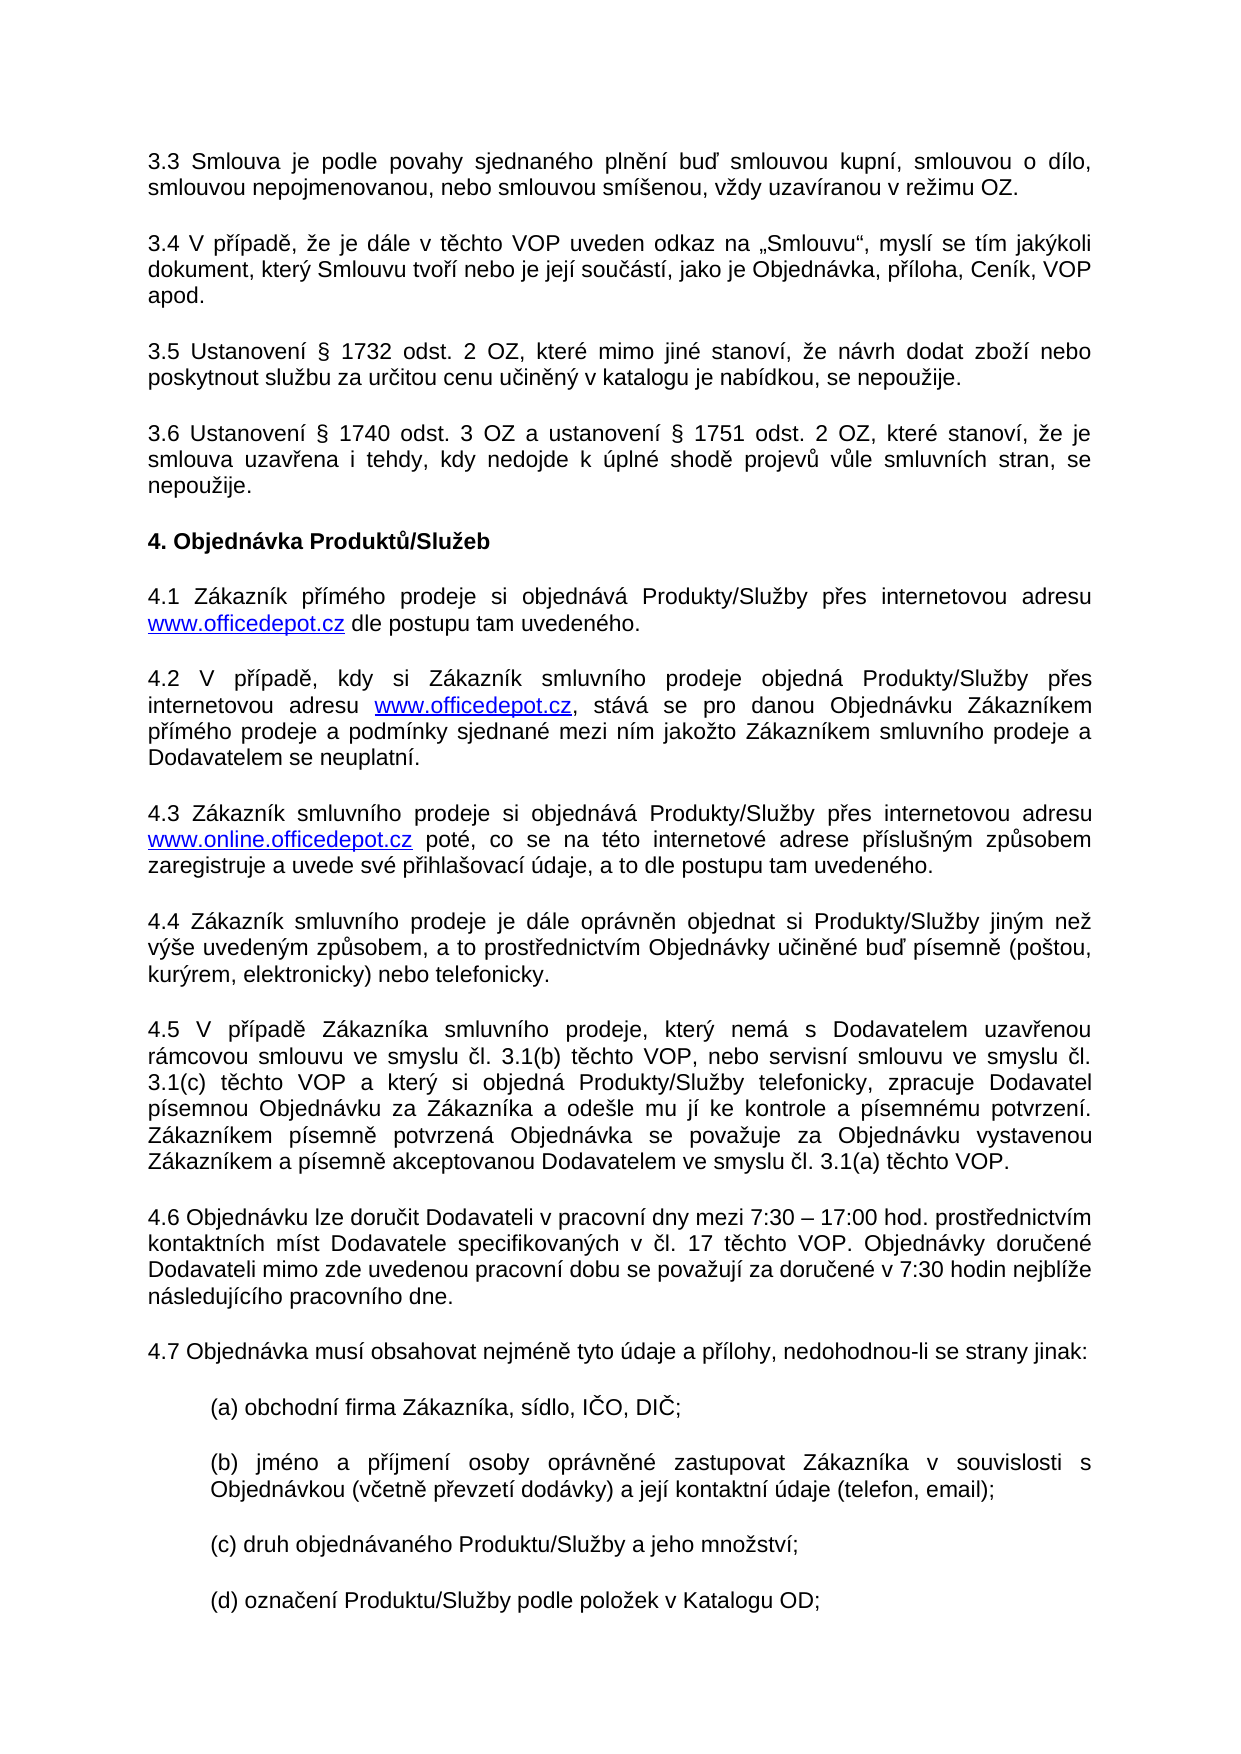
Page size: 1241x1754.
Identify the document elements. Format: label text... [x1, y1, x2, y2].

text 4.1 Zákazník přímého prodeje si objednává Produkty/Služby přes internetovou adresu www.officedepot.cz dle postupu tam uvedeného. [148, 583, 1093, 636]
text 3.6 Ustanovení § 1740 odst. 3 OZ a ustanovení § 1751 odst. 2 OZ, které stanoví, že je smlouva uzavřena i tehdy, kdy nedojde k úplné shodě projevů vůle smluvních stran, se nepoužije. [148, 419, 1093, 499]
text 4. Objednávka Produktů/Služeb [148, 528, 1093, 554]
text (d) označení Produktu/Služby podle položek v Katalogu OD; [210, 1587, 1093, 1613]
text (c) druh objednávaného Produktu/Služby a jeho množství; [210, 1531, 1093, 1557]
text 4.2 V případě, kdy si Zákazník smluvního prodeje objedná Produkty/Služby přes internetovou adresu www.officedepot.cz, stává se pro danou Objednávku Zákazníkem přímého prodeje a podmínky sjednané mezi ním jakožto Zákazníkem smluvního prodeje a Dodavatelem se neuplatní. [148, 665, 1093, 771]
text (b) jméno a příjmení osoby oprávněné zastupovat Zákazníka v souvislosti s Objednávkou (včetně převzetí dodávky) a její kontaktní údaje (telefon, email); [210, 1449, 1093, 1502]
text 3.4 V případě, že je dále v těchto VOP uveden odkaz na „Smlouvu“, myslí se tím jakýkoli dokument, který Smlouvu tvoří nebo je její součástí, jako je Objednávka, příloha, Ceník, VOP apod. [148, 229, 1093, 308]
text 4.6 Objednávku lze doručit Dodavateli v pracovní dny mezi 7:30 – 17:00 hod. prostřednictvím kontaktních míst Dodavatele specifikovaných v čl. 17 těchto VOP. Objednávky doručené Dodavateli mimo zde uvedenou pracovní dobu se považují za doručené v 7:30 hodin nejblíže následujícího pracovního dne. [148, 1203, 1093, 1309]
text 4.3 Zákazník smluvního prodeje si objednává Produkty/Služby přes internetovou adresu www.online.officedepot.cz poté, co se na této internetové adrese příslušným způsobem zaregistruje a uvede své přihlašovací údaje, a to dle postupu tam uvedeného. [148, 800, 1093, 879]
text 4.5 V případě Zákazníka smluvního prodeje, který nemá s Dodavatelem uzavřenou rámcovou smlouvu ve smyslu čl. 3.1(b) těchto VOP, nebo servisní smlouvu ve smyslu čl. 3.1(c) těchto VOP a který si objedná Produkty/Služby telefonicky, zpracuje Dodavatel písemnou Objednávku za Zákazníka a odešle mu jí ke kontrole a písemnému potvrzení. Zákazníkem písemně potvrzená Objednávka se považuje za Objednávku vystavenou Zákazníkem a písemně akceptovanou Dodavatelem ve smyslu čl. 3.1(a) těchto VOP. [148, 1016, 1093, 1174]
text 4.4 Zákazník smluvního prodeje je dále oprávněn objednat si Produkty/Služby jiným než výše uvedeným způsobem, a to prostřednictvím Objednávky učiněné buď písemně (poštou, kurýrem, elektronicky) nebo telefonicky. [148, 908, 1093, 987]
text 3.3 Smlouva je podle povahy sjednaného plnění buď smlouvou kupní, smlouvou o dílo, smlouvou nepojmenovanou, nebo smlouvou smíšenou, vždy uzavíranou v režimu OZ. [148, 148, 1093, 200]
text 4.7 Objednávka musí obsahovat nejméně tyto údaje a přílohy, nedohodnou-li se strany jinak: [148, 1338, 1093, 1364]
text 3.5 Ustanovení § 1732 odst. 2 OZ, které mimo jiné stanoví, že návrh dodat zboží nebo poskytnout službu za určitou cenu učiněný v katalogu je nabídkou, se nepoužije. [148, 338, 1093, 390]
text (a) obchodní firma Zákazníka, sídlo, IČO, DIČ; [210, 1394, 1093, 1420]
